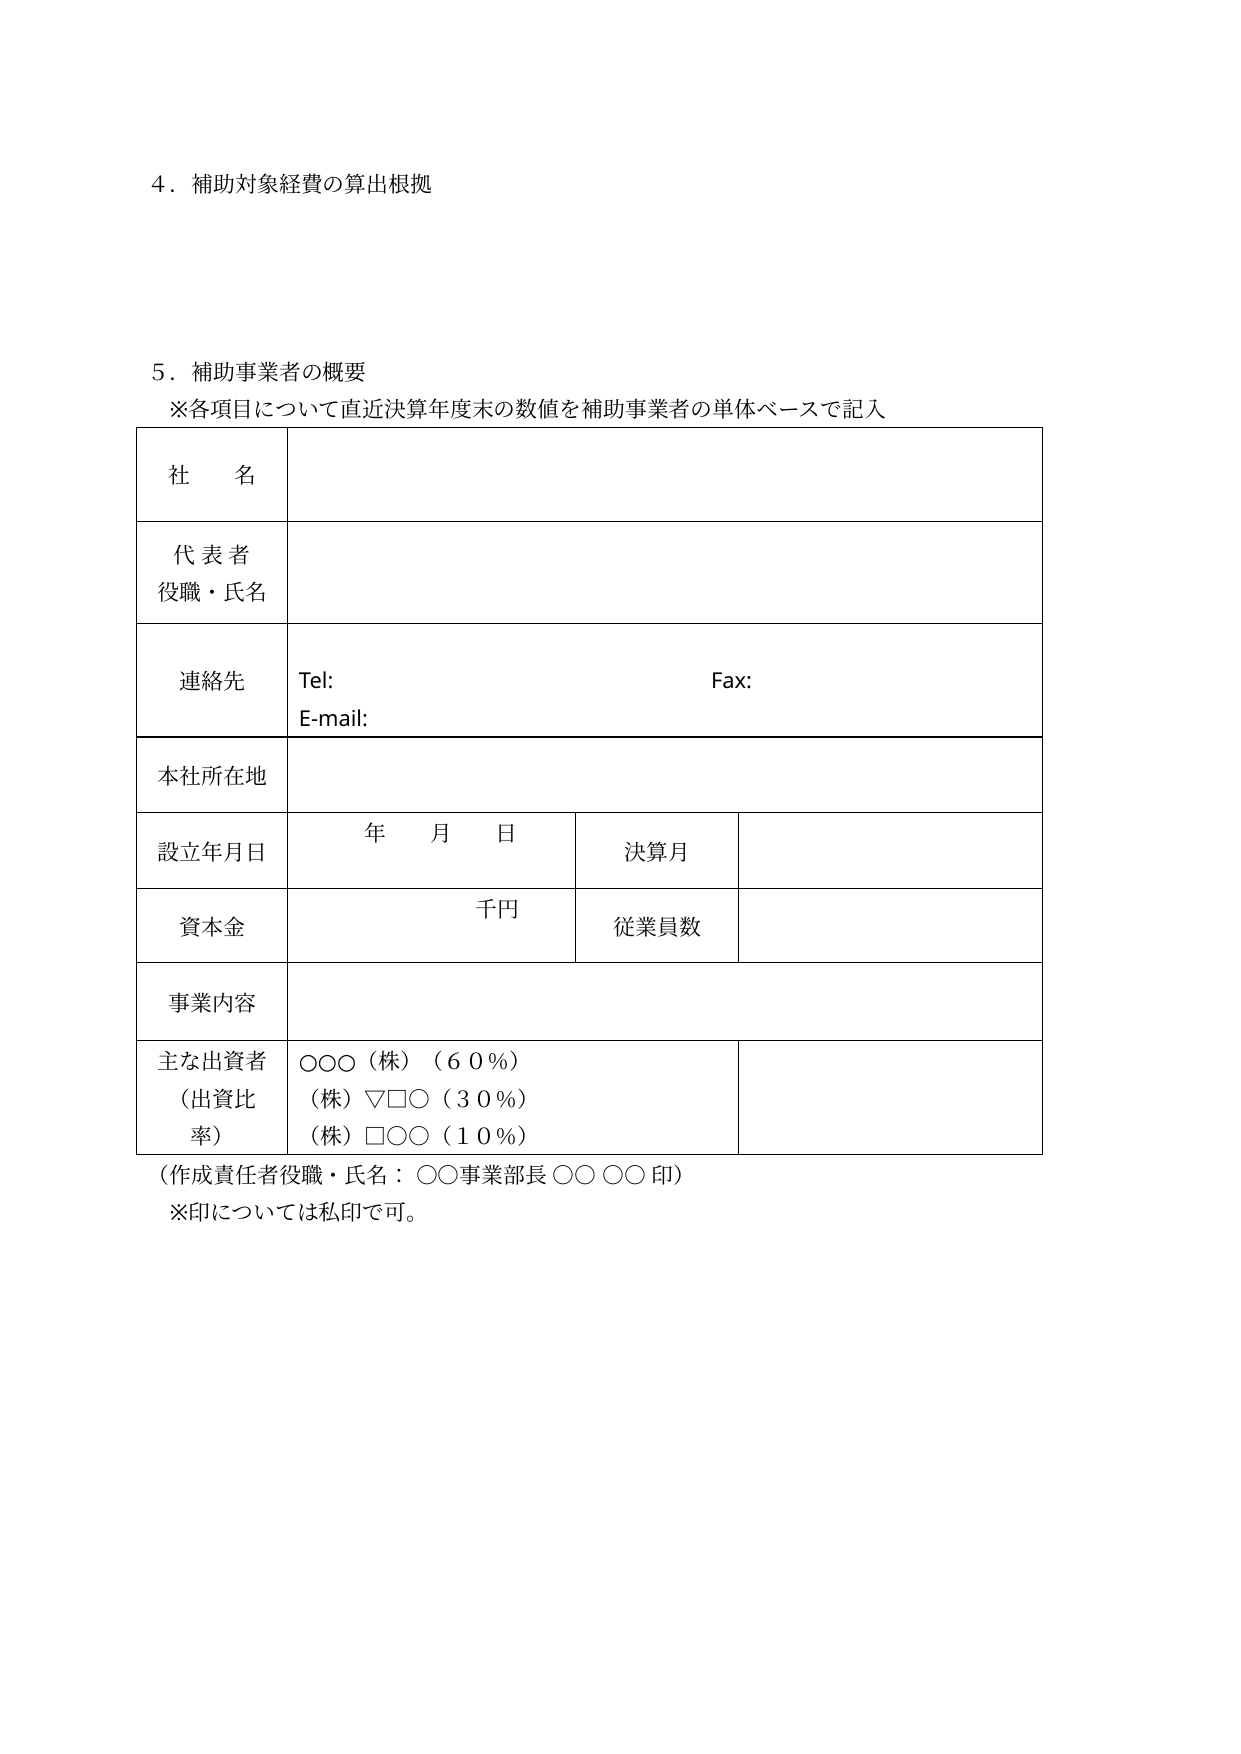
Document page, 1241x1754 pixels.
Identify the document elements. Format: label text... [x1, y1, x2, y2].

table_cell 従業員数 [576, 889, 738, 962]
table_cell 資本金 [137, 889, 287, 962]
table_cell [288, 522, 1042, 623]
table_cell ○○○（株）（６０％） （株）▽□○（３０％） （株）□○○（１０％） [288, 1041, 738, 1154]
table_cell 代 表 者 役職・氏名 [137, 522, 287, 623]
table_cell 連絡先 [137, 624, 287, 736]
text ４．補助対象経費の算出根拠 [148, 164, 1092, 202]
table_cell 千円 [288, 889, 575, 962]
table_cell [288, 963, 1042, 1040]
table_cell 事業内容 [137, 963, 287, 1040]
table_cell [739, 889, 1042, 962]
table_header [288, 428, 1042, 521]
table_cell Tel: Fax: E-mail: [288, 624, 1042, 736]
text ※各項目について直近決算年度末の数値を補助事業者の単体ベースで記入 [148, 389, 1092, 427]
table_cell 年 月 日 [288, 813, 575, 888]
table_cell 主な出資者 （出資比率） [137, 1041, 287, 1154]
table_cell 設立年月日 [137, 813, 287, 888]
table_cell [288, 738, 1042, 812]
text ５．補助事業者の概要 [148, 352, 1092, 389]
text （作成責任者役職・氏名： ○○事業部長 ○○ ○○ 印） [148, 1155, 1092, 1192]
table_cell 本社所在地 [137, 738, 287, 812]
text ※印については私印で可。 [148, 1192, 1092, 1230]
table_cell [739, 813, 1042, 888]
table_header 社 名 [137, 428, 287, 521]
table_cell [739, 1041, 1042, 1154]
table_cell 決算月 [576, 813, 738, 888]
